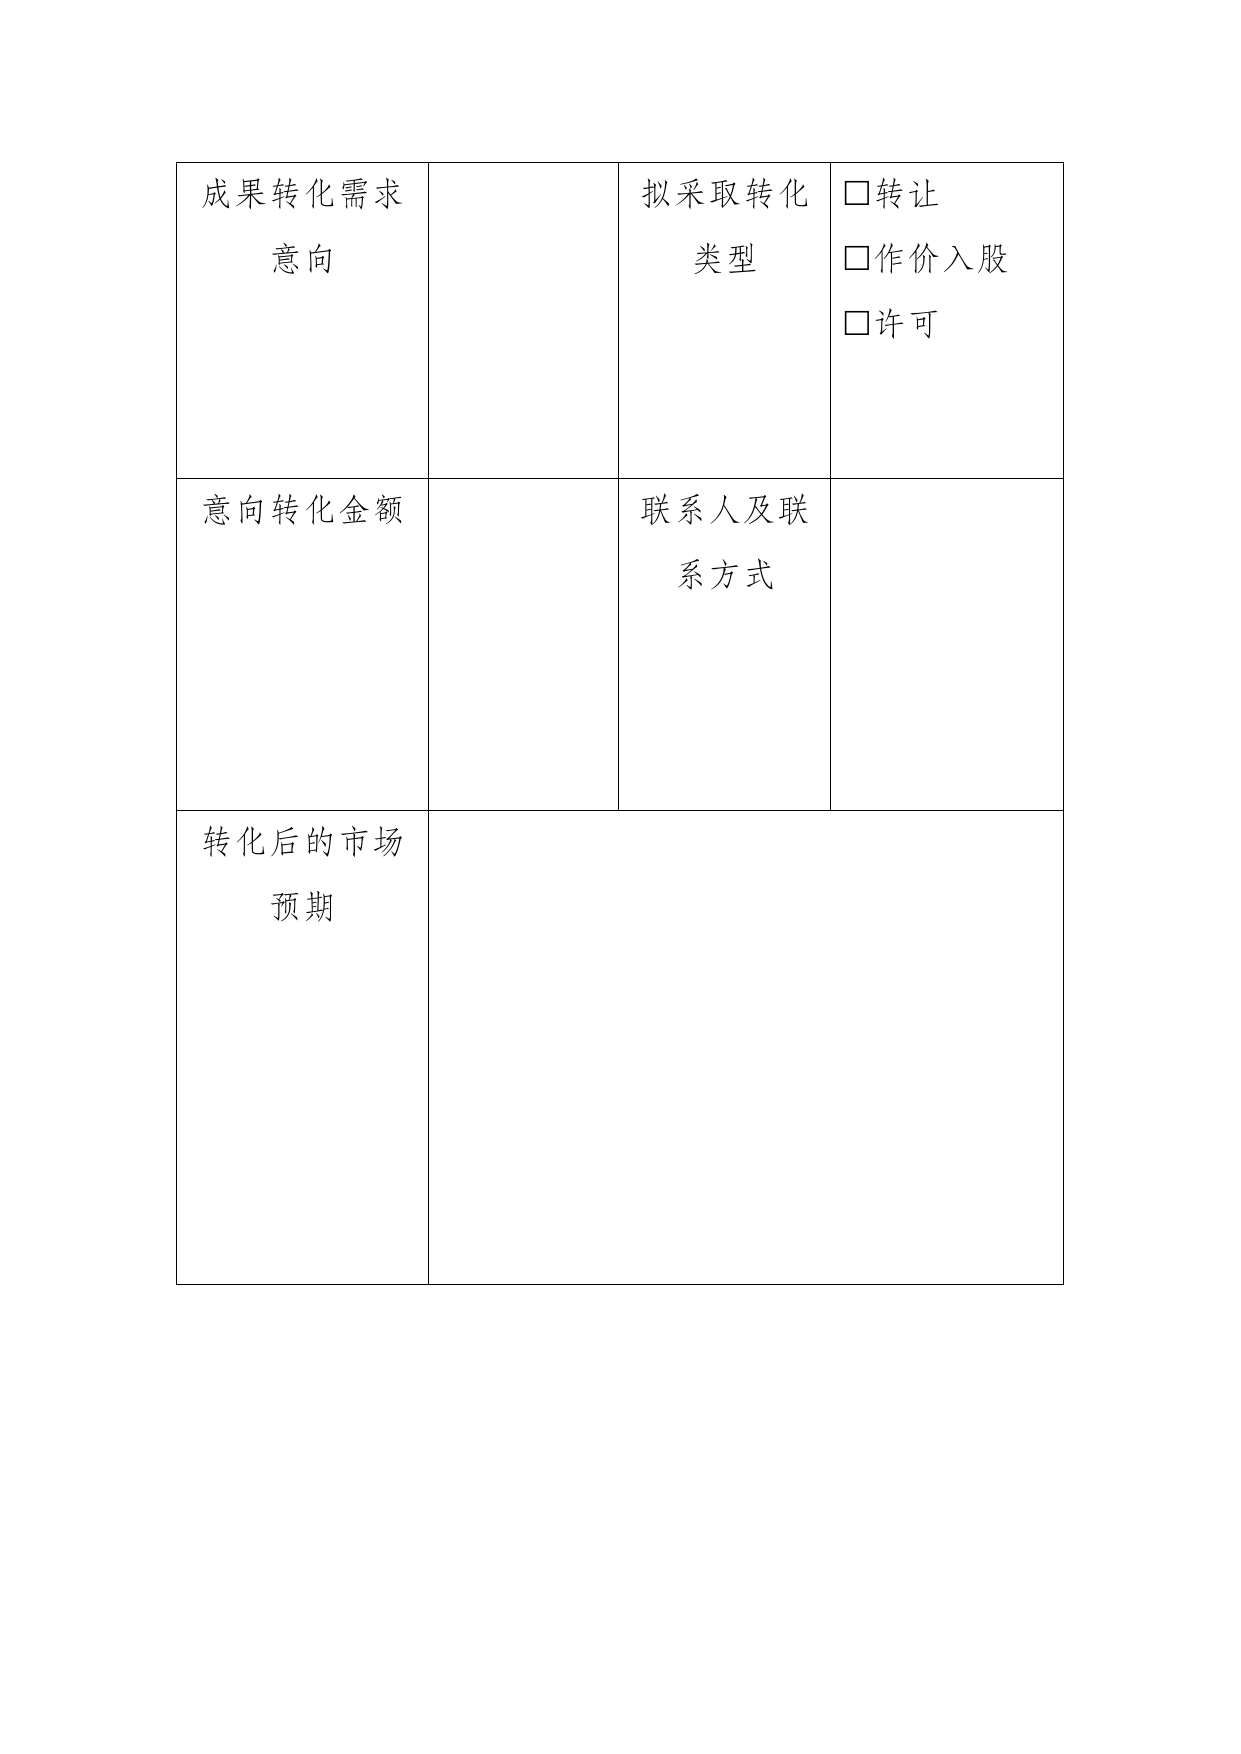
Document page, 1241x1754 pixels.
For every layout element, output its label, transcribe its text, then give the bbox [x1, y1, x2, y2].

table_cell 拟采取转化类型 [619, 163, 830, 477]
table_cell [429, 163, 618, 477]
table_cell 转化后的市场预期 [177, 811, 428, 1284]
table_cell 意向转化金额 [177, 479, 428, 810]
table_cell 转让 作价入股 许可 [831, 163, 1063, 477]
table_cell [429, 811, 1063, 1284]
table_cell 联系人及联系方式 [619, 479, 830, 810]
table_cell [831, 479, 1063, 810]
table_cell [429, 479, 618, 810]
table_cell 成果转化需求意向 [177, 163, 428, 477]
